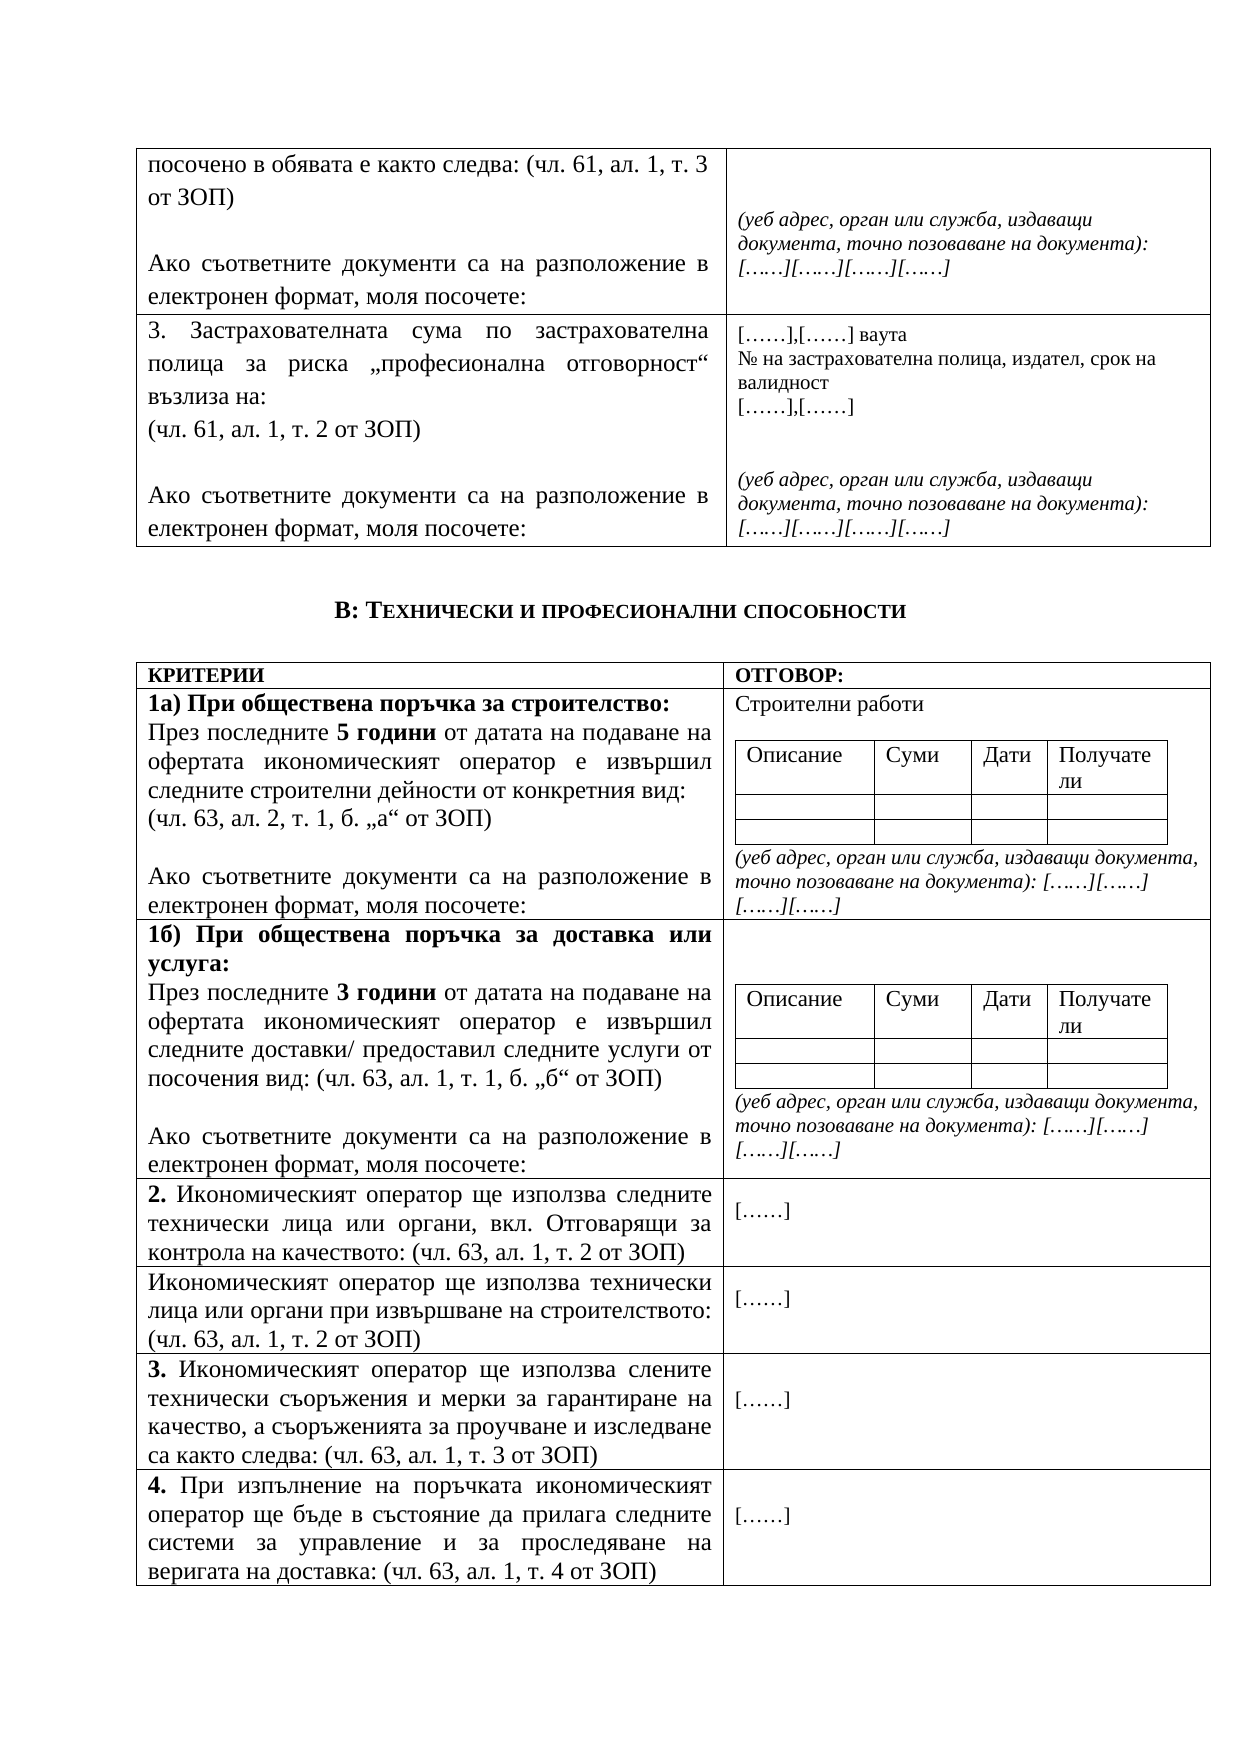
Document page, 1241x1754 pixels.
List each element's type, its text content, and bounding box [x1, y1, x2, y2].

table_cell 3. Застрахователната сума по застрахователна полица за риска „професионална отговорност“ възлиза на: (чл. 61, ал. 1, т. 2 от ЗОП) Ако съответните документи са на разположение в електронен формат, моля посочете: [137, 315, 726, 546]
table_cell [……] [724, 1354, 1210, 1469]
table_header ОТГОВОР: [724, 663, 1210, 687]
table_cell [……],[……] ваута № на застрахователна полица, издател, срок на валидност [……],[……] (уеб адрес, орган или служба, издаващи документа, точно позоваване на документа): [……][……][……][……] [727, 315, 1210, 546]
table_cell 4. При изпълнение на поръчката икономическият оператор ще бъде в състояние да прилага следните системи за управление и за проследяване на веригата на доставка: (чл. 63, ал. 1, т. 4 от ЗОП) [137, 1470, 723, 1585]
table_cell 3. Икономическият оператор ще използва слените технически съоръжения и мерки за гарантиране на качество, а съоръженията за проучване и изследване са както следва: (чл. 63, ал. 1, т. 3 от ЗОП) [137, 1354, 723, 1469]
table_cell 1а) При обществена поръчка за строителство: През последните 5 години от датата на подаване на офертата икономическият оператор е извършил следните строителни дейности от конкретния вид: (чл. 63, ал. 2, т. 1, б. „а“ от ЗОП) Ако съответните документи са на разположение в електронен формат, моля посочете: [137, 689, 723, 918]
table_cell (уеб адрес, орган или служба, издаващи документа, точно позоваване на документа): [……][……][……][……] [724, 920, 1210, 1178]
table_cell [……] [724, 1179, 1210, 1266]
table_cell Строителни работи (уеб адрес, орган или служба, издаващи документа, точно позоваване на документа): [……][……][……][……] [724, 689, 1210, 918]
table_cell Икономическият оператор ще използва технически лица или органи при извършване на строителството: (чл. 63, ал. 1, т. 2 от ЗОП) [137, 1267, 723, 1353]
table_cell 2. Икономическият оператор ще използва следните технически лица или органи, вкл. Отговарящи за контрола на качеството: (чл. 63, ал. 1, т. 2 от ЗОП) [137, 1179, 723, 1266]
table_cell [……] [724, 1470, 1210, 1585]
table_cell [137, 149, 726, 314]
table_cell [……] [724, 1267, 1210, 1353]
table_header КРИТЕРИИ [137, 663, 723, 687]
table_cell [727, 149, 1210, 314]
table_cell 1б) При обществена поръчка за доставка или услуга: През последните 3 години от датата на подаване на офертата икономическият оператор е извършил следните доставки/ предоставил следните услуги от посочения вид: (чл. 63, ал. 1, т. 1, б. „б“ от ЗОП) Ако съответните документи са на разположение в електронен формат, моля посочете: [137, 920, 723, 1178]
title В: Технически и професионални способности [148, 595, 1093, 624]
